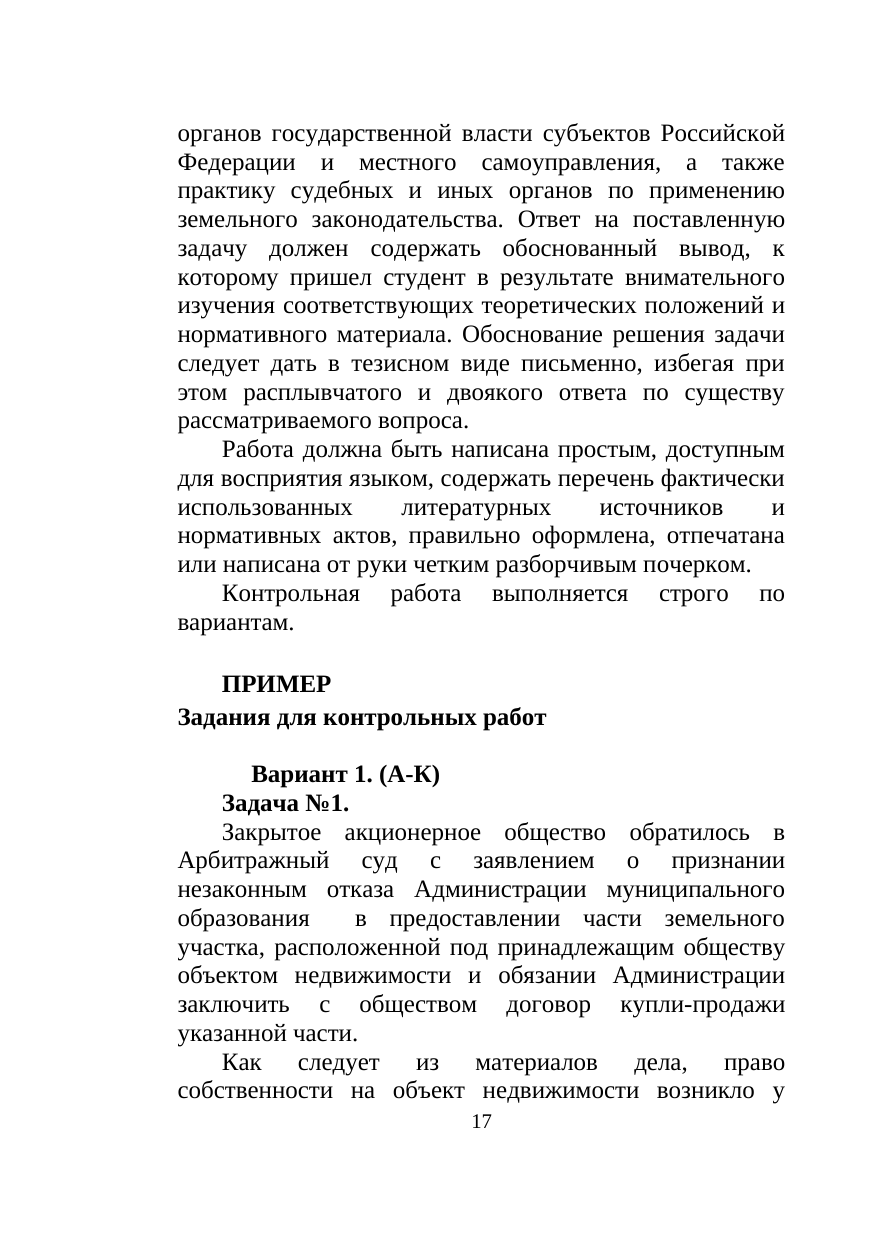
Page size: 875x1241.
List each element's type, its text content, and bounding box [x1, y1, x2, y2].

text Задача №1. [177, 788, 785, 817]
text Задания для контрольных работ [177, 702, 785, 730]
text ПРИМЕР [177, 669, 785, 697]
text Контрольная работа выполняется строго по вариантам. [177, 578, 785, 636]
text Закрытое акционерное общество обратилось в Арбитражный суд с заявлением о признании незаконным отказа Администрации муниципального образования в предоставлении части земельного участка, расположенной под принадлежащим обществу объектом недвижимости и обязании Администрации заключить с обществом договор купли-продажи указанной части. [177, 817, 785, 1047]
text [177, 118, 785, 434]
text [177, 1047, 785, 1104]
text Работа должна быть написана простым, доступным для восприятия языком, содержать перечень фактически использованных литературных источников и нормативных актов, правильно оформлена, отпечатана или написана от руки четким разборчивым почерком. [177, 434, 785, 578]
text Вариант 1. (А-К) [177, 759, 785, 788]
